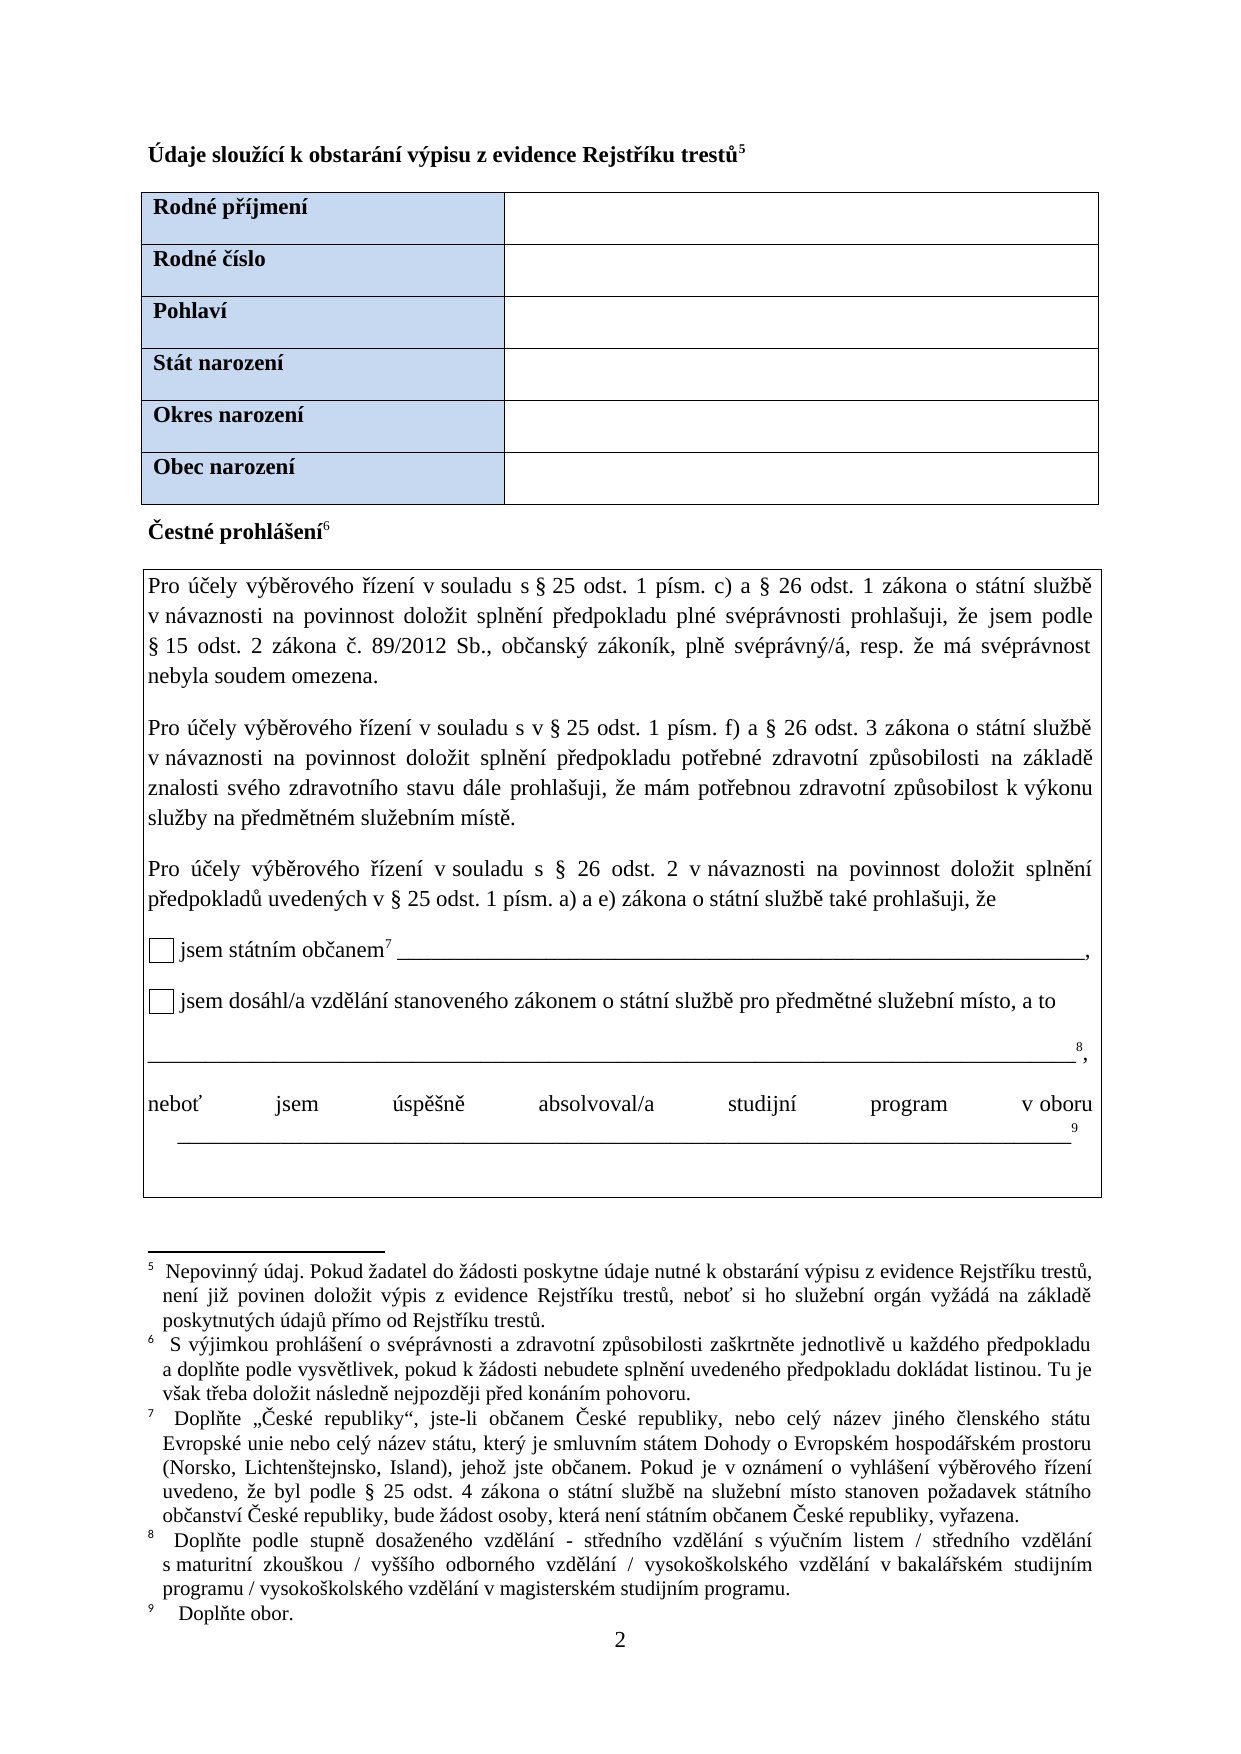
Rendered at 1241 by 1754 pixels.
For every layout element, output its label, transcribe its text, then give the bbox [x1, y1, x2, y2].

text Údaje sloužící k obstarání výpisu z evidence Rejstříku trestů [148, 141, 1092, 167]
table_cell Rodné číslo [142, 245, 504, 296]
text Pro účely výběrového řízení v souladu s v § 25 odst. 1 písm. f) a § 26 odst. 3 zákona o státní službě v návaznosti na povinnost doložit splnění předpokladu potřebné zdravotní způsobilosti na základě znalosti svého zdravotního stavu dále prohlašuji, že mám potřebnou zdravotní způsobilost k výkonu služby na předmětném služebním místě. [144, 711, 1101, 831]
text jsem státním občanem ____________________________________________________________, [144, 933, 1101, 963]
text Pro účely výběrového řízení v souladu s § 26 odst. 2 v návaznosti na povinnost doložit splnění předpokladů uvedených v § 25 odst. 1 písm. a) a e) zákona o státní službě také prohlašuji, že [144, 852, 1101, 912]
table_cell [505, 245, 1098, 296]
table_cell Stát narození [142, 349, 504, 400]
table_cell [505, 349, 1098, 400]
table_cell [505, 401, 1098, 452]
table_header Rodné příjmení [142, 193, 504, 244]
text neboť jsem úspěšně absolvoval/a studijní program v oboru ______________________________________________________________________________ [144, 1087, 1101, 1146]
table_cell Obec narození [142, 453, 504, 504]
table_cell Okres narození [142, 401, 504, 452]
table_cell [505, 453, 1098, 504]
text _________________________________________________________________________________, [144, 1036, 1101, 1065]
table_cell Pohlaví [142, 297, 504, 348]
table_cell [505, 297, 1098, 348]
table_header [505, 193, 1098, 244]
text Čestné prohlášení [148, 518, 1092, 544]
text jsem dosáhl/a vzdělání stanoveného zákonem o státní službě pro předmětné služební místo, a to [144, 984, 1101, 1014]
text Pro účely výběrového řízení v souladu s § 25 odst. 1 písm. c) a § 26 odst. 1 zákona o státní službě v návaznosti na povinnost doložit splnění předpokladu plné svéprávnosti prohlašuji, že jsem podle § 15 odst. 2 zákona č. 89/2012 Sb., občanský zákoník, plně svéprávný/á, resp. že má svéprávnost nebyla soudem omezena. [144, 570, 1101, 689]
